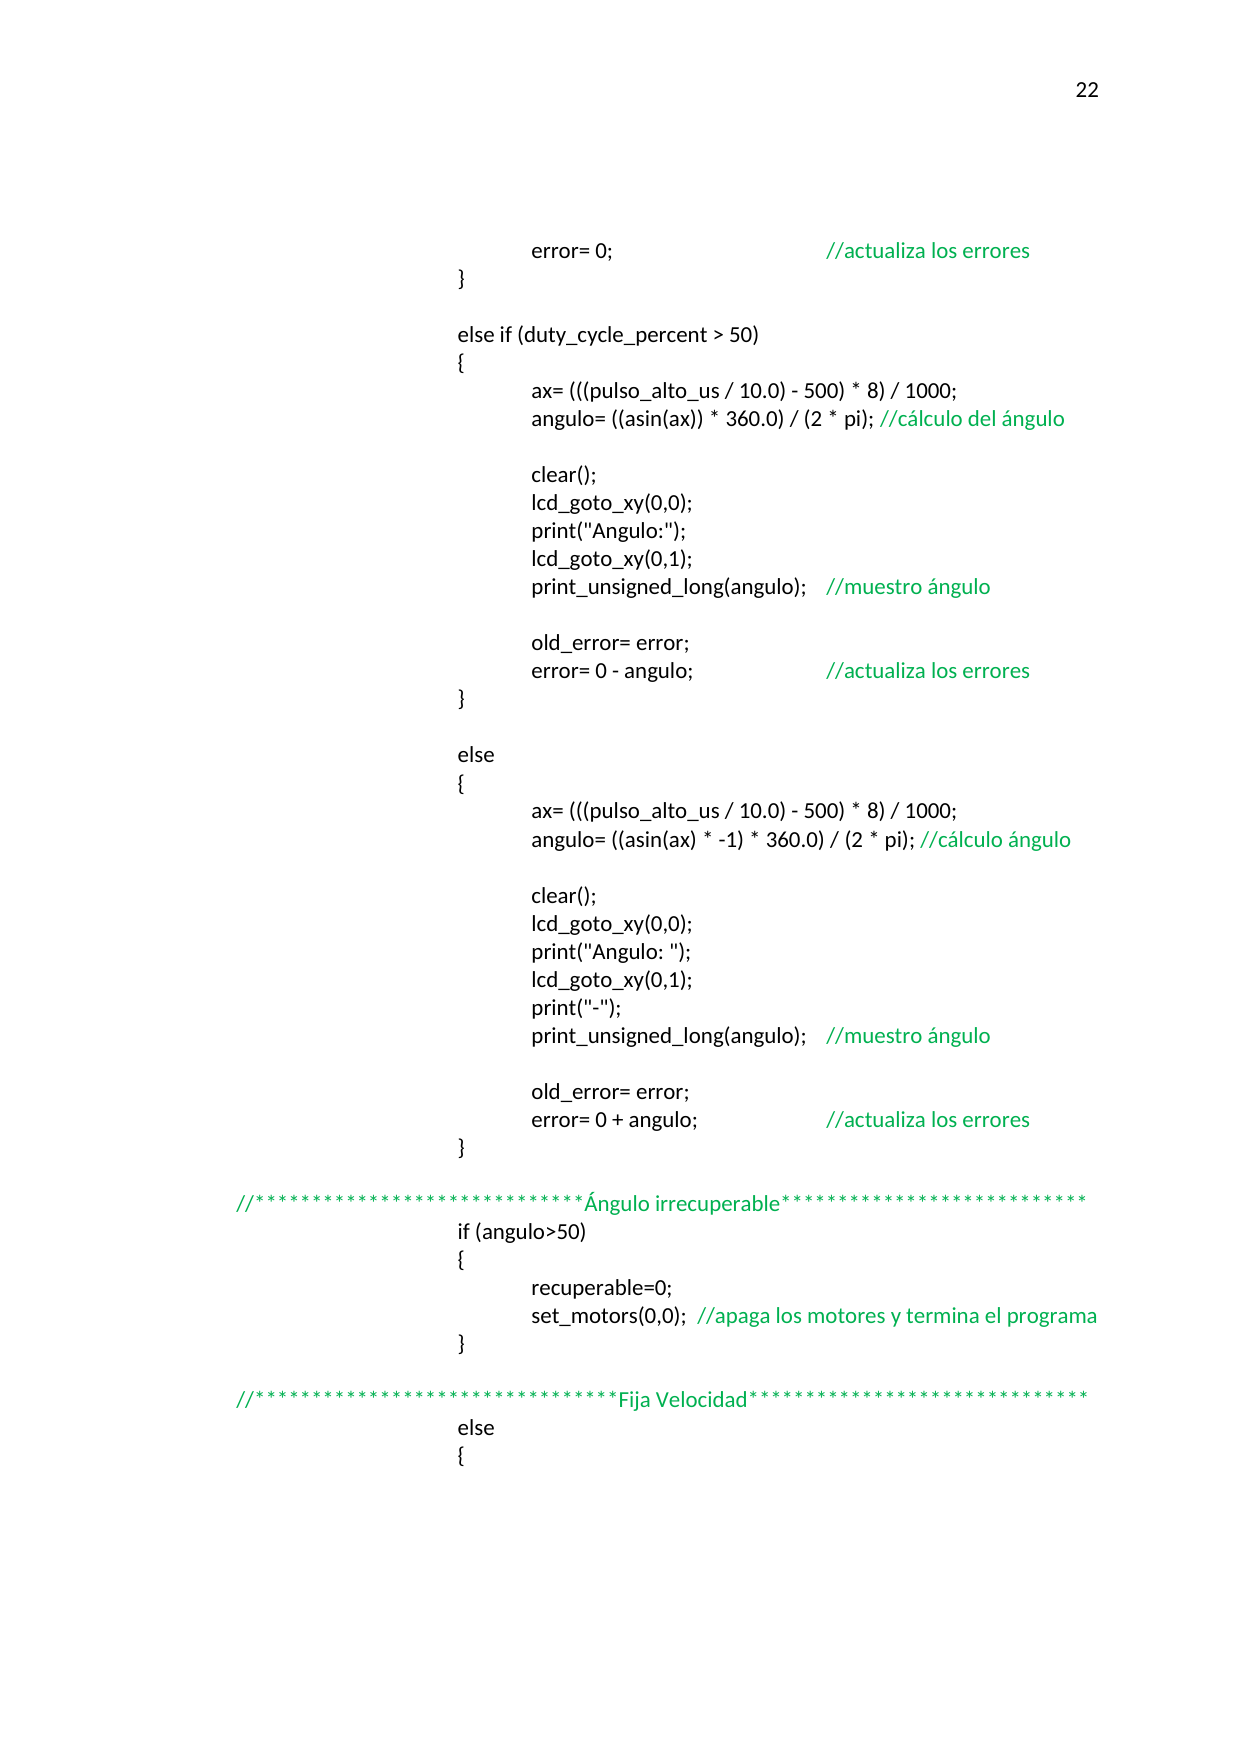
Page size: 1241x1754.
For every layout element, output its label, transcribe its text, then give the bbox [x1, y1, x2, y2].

text else [236, 1413, 1098, 1441]
text lcd_goto_xy(0,0); [236, 488, 1098, 516]
text print("Angulo: "); [236, 937, 1098, 965]
text angulo= ((asin(ax) * -1) * 360.0) / (2 * pi); //cálculo ángulo [236, 825, 1098, 853]
text set_motors(0,0); //apaga los motores y termina el programa [236, 1301, 1098, 1329]
text } [236, 684, 1098, 713]
text { [236, 1441, 1098, 1469]
text recuperable=0; [236, 1273, 1098, 1301]
text else if (duty_cycle_percent > 50) [236, 320, 1098, 348]
text { [236, 348, 1098, 376]
text clear(); [236, 460, 1098, 488]
text error= 0; //actualiza los errores [236, 236, 1098, 264]
text ax= (((pulso_alto_us / 10.0) - 500) * 8) / 1000; [236, 797, 1098, 825]
text old_error= error; [236, 1077, 1098, 1105]
text error= 0 + angulo; //actualiza los errores [236, 1105, 1098, 1133]
text print_unsigned_long(angulo); //muestro ángulo [236, 1021, 1098, 1049]
text clear(); [236, 881, 1098, 909]
text ax= (((pulso_alto_us / 10.0) - 500) * 8) / 1000; [236, 376, 1098, 404]
text } [236, 1329, 1098, 1357]
text error= 0 - angulo; //actualiza los errores [236, 657, 1098, 684]
text print("Angulo:"); [236, 516, 1098, 544]
text lcd_goto_xy(0,1); [236, 544, 1098, 572]
text lcd_goto_xy(0,1); [236, 965, 1098, 993]
text lcd_goto_xy(0,0); [236, 909, 1098, 937]
text else [236, 741, 1098, 769]
text { [236, 1245, 1098, 1273]
text //********************************Fija Velocidad****************************** [236, 1385, 1098, 1413]
text if (angulo>50) [236, 1217, 1098, 1245]
text print("-"); [236, 993, 1098, 1021]
text angulo= ((asin(ax)) * 360.0) / (2 * pi); //cálculo del ángulo [236, 404, 1098, 432]
text } [236, 264, 1098, 292]
text //*****************************Ángulo irrecuperable*************************** [236, 1189, 1098, 1217]
text old_error= error; [236, 628, 1098, 657]
text { [236, 769, 1098, 797]
text } [236, 1133, 1098, 1161]
text print_unsigned_long(angulo); //muestro ángulo [236, 572, 1098, 601]
